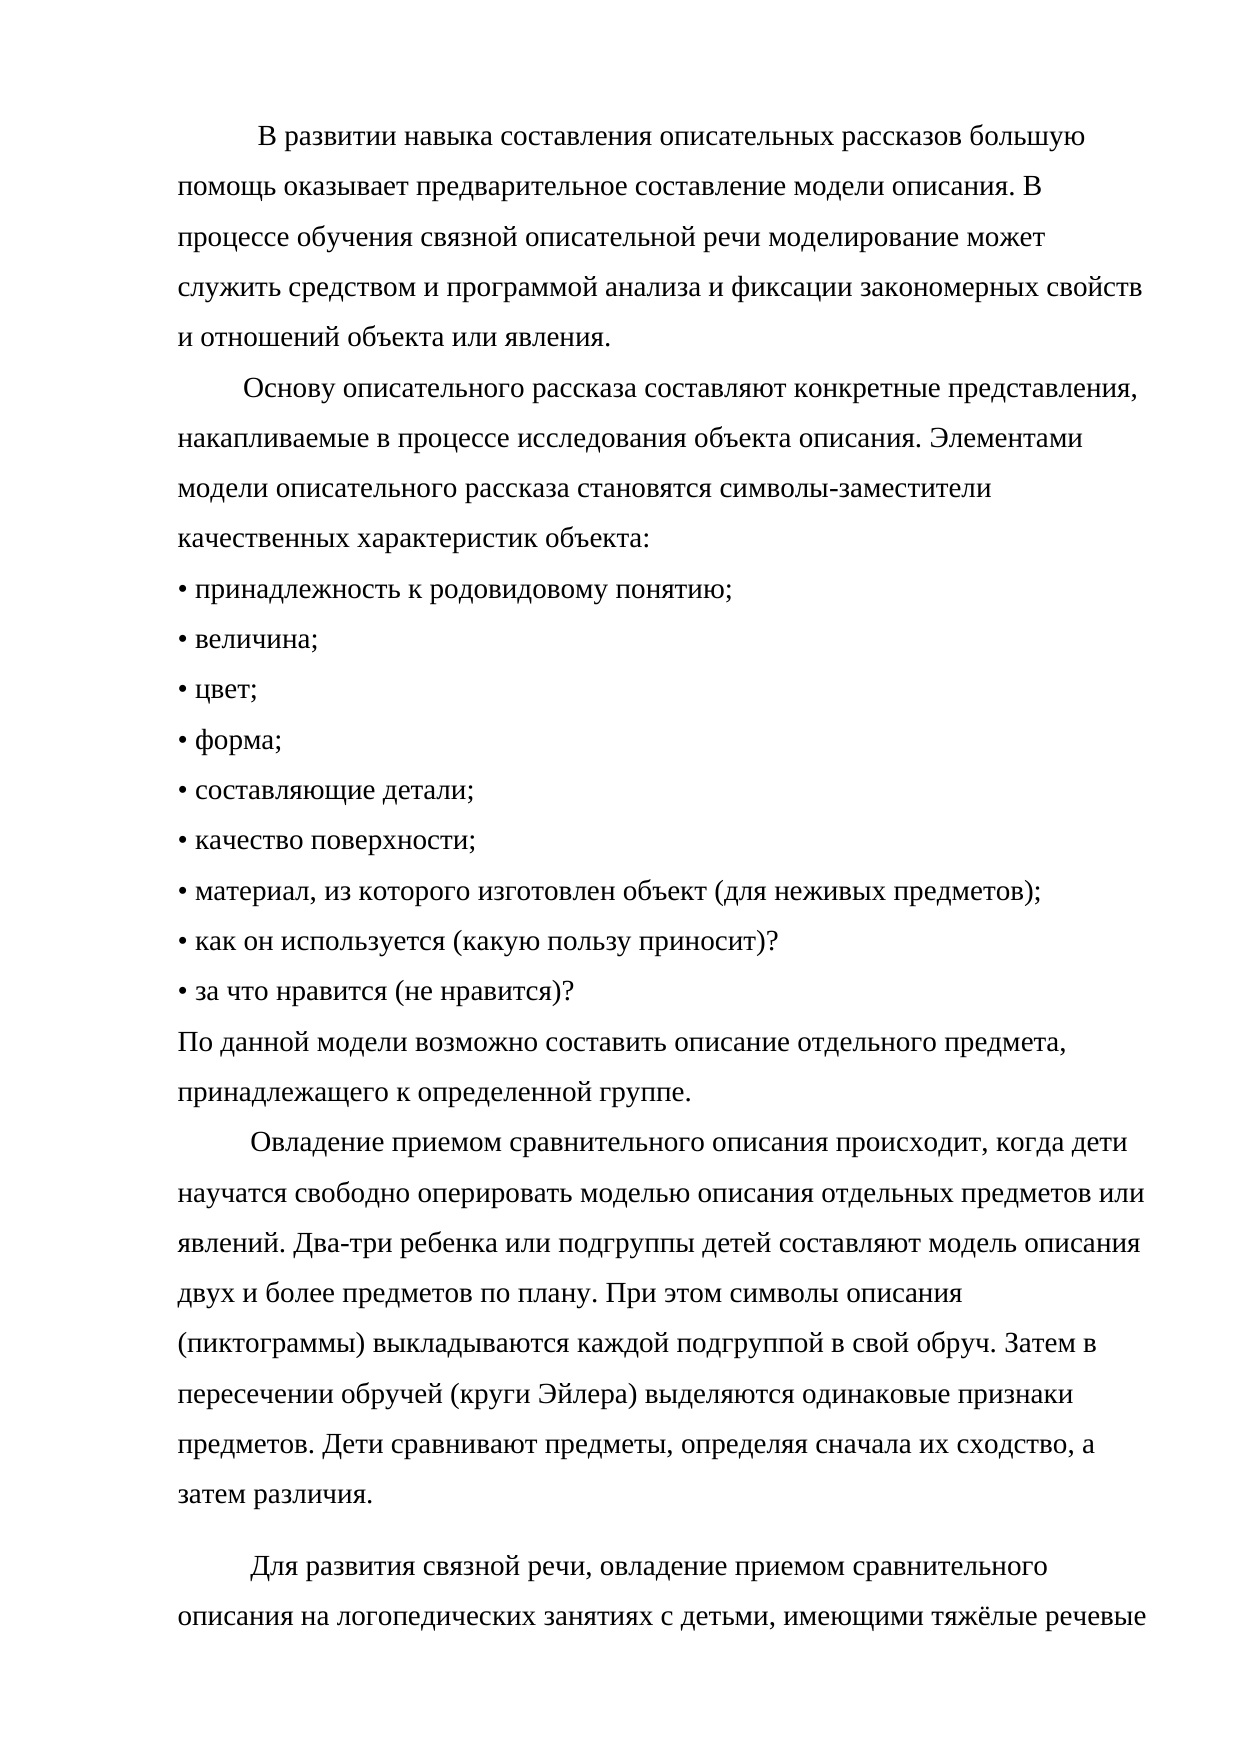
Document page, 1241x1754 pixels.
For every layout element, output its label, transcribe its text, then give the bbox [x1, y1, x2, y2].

text В развитии навыка составления описательных рассказов большую помощь оказывает предварительное составление модели описания. В процессе обучения связной описательной речи моделирование может служить средством и программой анализа и фиксации закономерных свойств и отношений объекта или явления. Основу описательного рассказа составляют конкретные представления, накапливаемые в процессе исследования объекта описания. Элементами модели описательного рассказа становятся символы-заместители качественных характеристик объекта: • принадлежность к родовидовому понятию; • величина; • цвет; • форма; • составляющие детали; • качество поверхности; • материал, из которого изготовлен объект (для неживых предметов); • как он используется (какую пользу приносит)? • за что нравится (не нравится)? По данной модели возможно составить описание отдельного предмета, принадлежащего к определенной группе. Овладение приемом сравнительного описания происходит, когда дети научатся свободно оперировать моделью описания отдельных предметов или явлений. Два-три ребенка или подгруппы детей составляют модель описания двух и более предметов по плану. При этом символы описания (пиктограммы) выкладываются каждой подгруппой в свой обруч. Затем в пересечении обручей (круги Эйлера) выделяются одинаковые признаки предметов. Дети сравнивают предметы, определяя сначала их сходство, а затем различия. [177, 118, 1152, 1510]
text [177, 1548, 1152, 1632]
